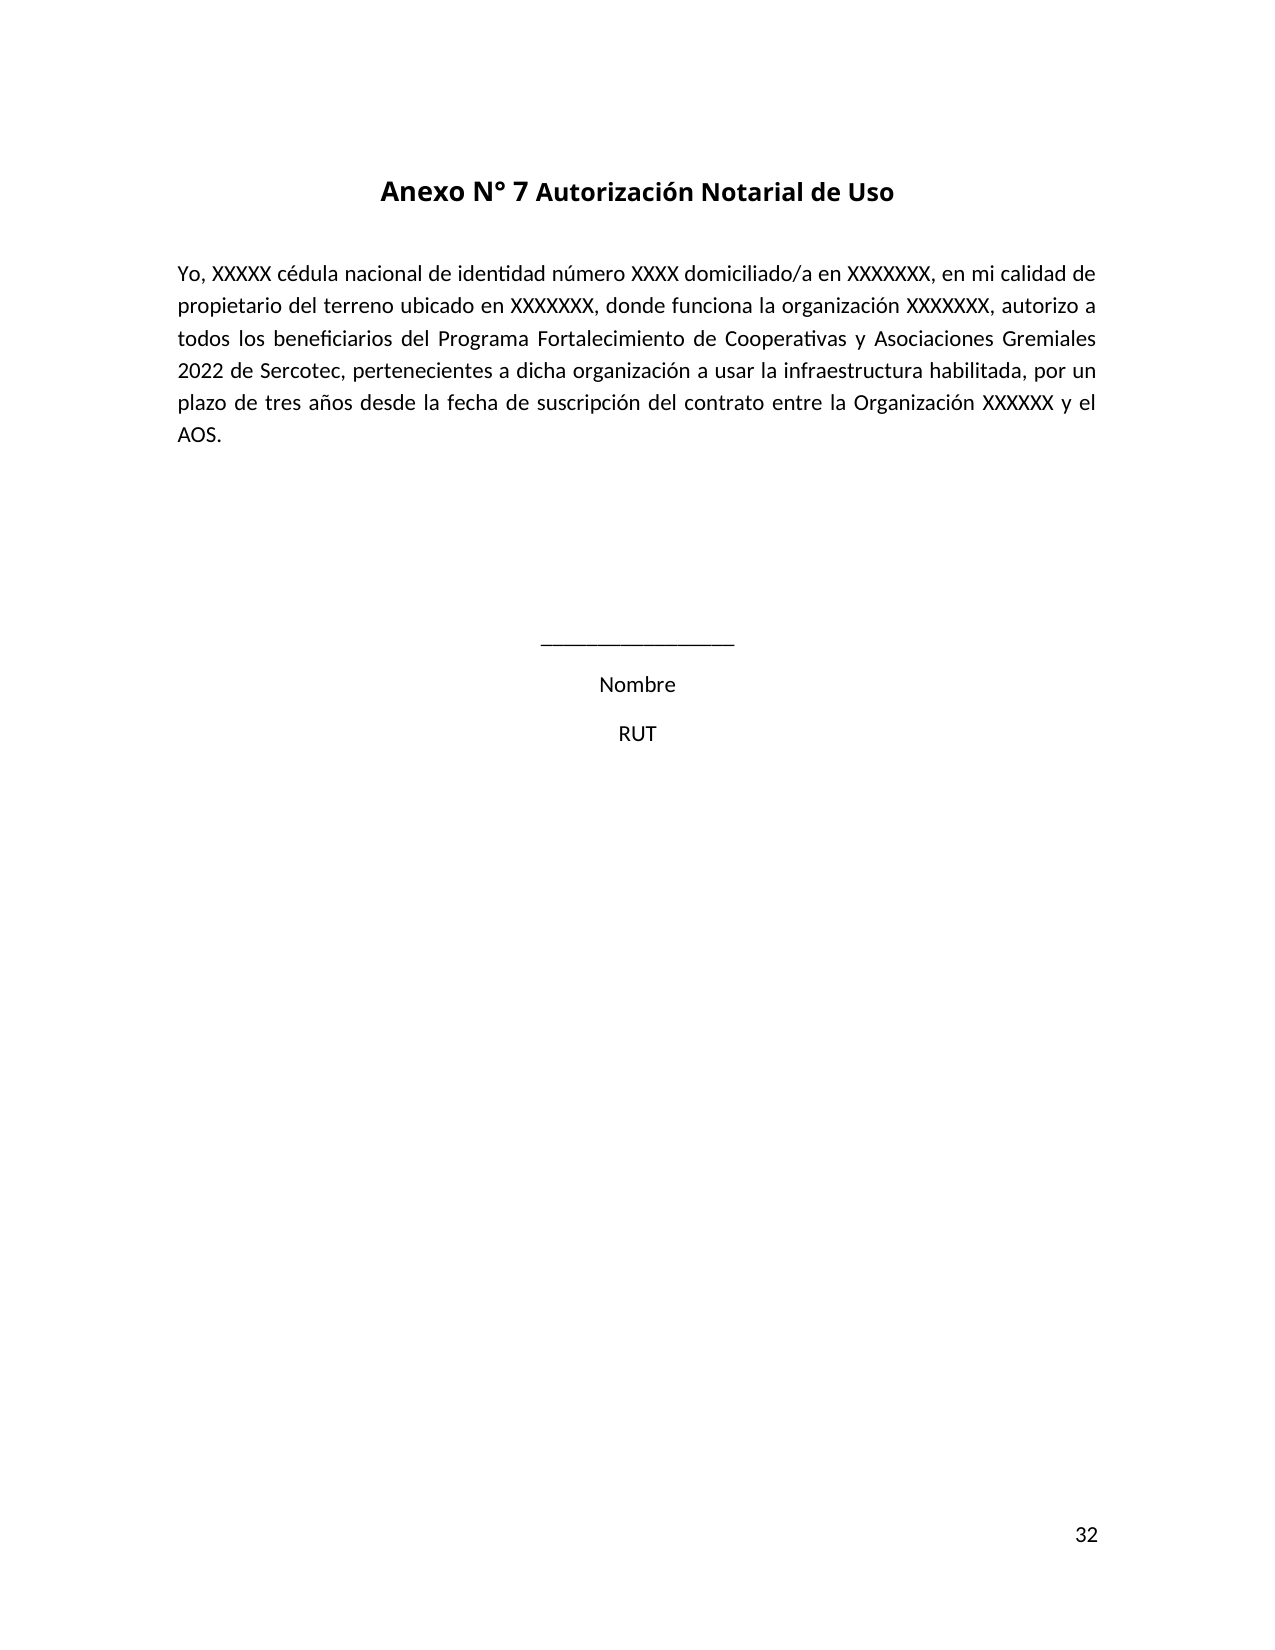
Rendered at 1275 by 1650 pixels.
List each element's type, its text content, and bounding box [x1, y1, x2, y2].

text Yo, XXXXX cédula nacional de identidad número XXXX domiciliado/a en XXXXXXX, en mi calidad de propietario del terreno ubicado en XXXXXXX, donde funciona la organización XXXXXXX, autorizo a todos los beneficiarios del Programa Fortalecimiento de Cooperativas y Asociaciones Gremiales 2022 de Sercotec, pertenecientes a dicha organización a usar la infraestructura habilitada, por un plazo de tres años desde la fecha de suscripción del contrato entre la Organización XXXXXX y el AOS. [177, 259, 1098, 448]
text Nombre [177, 670, 1098, 698]
text RUT [177, 719, 1098, 747]
subtitle Anexo N° 7 Autorización Notarial de Uso [177, 173, 1098, 209]
text _________________ [177, 621, 1098, 649]
